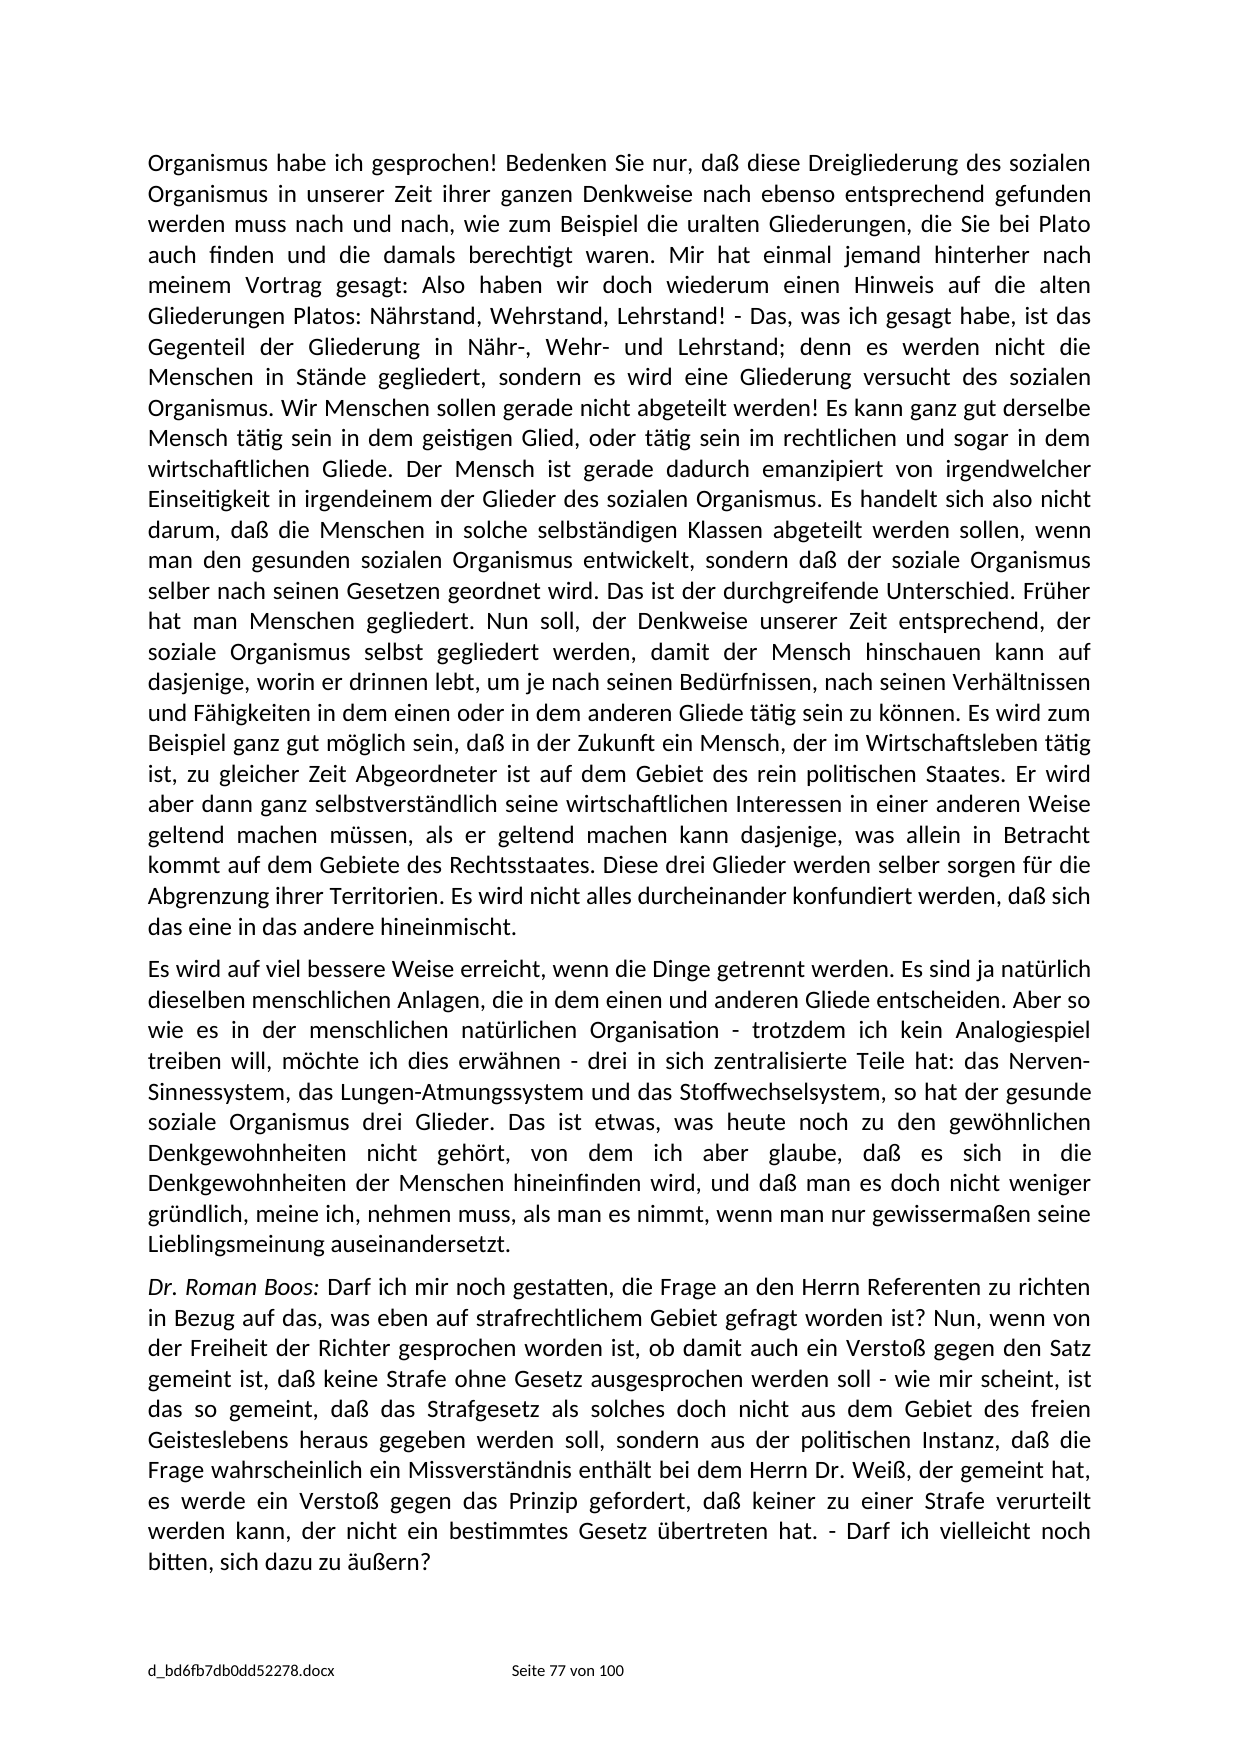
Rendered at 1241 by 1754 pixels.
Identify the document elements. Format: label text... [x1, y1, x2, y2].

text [148, 148, 1093, 941]
text Dr. Roman Boos: Darf ich mir noch gestatten, die Frage an den Herrn Referenten zu richten in Bezug auf das, was eben auf strafrechtlichem Gebiet gefragt worden ist? Nun, wenn von der Freiheit der Richter gesprochen worden ist, ob damit auch ein Verstoß gegen den Satz gemeint ist, daß keine Strafe ohne Gesetz ausgesprochen werden soll - wie mir scheint, ist das so gemeint, daß das Strafgesetz als solches doch nicht aus dem Gebiet des freien Geisteslebens heraus gegeben werden soll, sondern aus der politischen Instanz, daß die Frage wahrscheinlich ein Missverständnis enthält bei dem Herrn Dr. Weiß, der gemeint hat, es werde ein Verstoß gegen das Prinzip gefordert, daß keiner zu einer Strafe verurteilt werden kann, der nicht ein bestimmtes Gesetz übertreten hat. - Darf ich vielleicht noch bitten, sich dazu zu äußern? [148, 1271, 1093, 1577]
text Es wird auf viel bessere Weise erreicht, wenn die Dinge getrennt werden. Es sind ja natürlich dieselben menschlichen Anlagen, die in dem einen und anderen Gliede entscheiden. Aber so wie es in der menschlichen natürlichen Organisation - trotzdem ich kein Analogiespiel treiben will, möchte ich dies erwähnen - drei in sich zentralisierte Teile hat: das Nerven-Sinnessystem, das Lungen-Atmungssystem und das Stoffwechselsystem, so hat der gesunde soziale Organismus drei Glieder. Das ist etwas, was heute noch zu den gewöhnlichen Denkgewohnheiten nicht gehört, von dem ich aber glaube, daß es sich in die Denkgewohnheiten der Menschen hineinfinden wird, und daß man es doch nicht weniger gründlich, meine ich, nehmen muss, als man es nimmt, wenn man nur gewissermaßen seine Lieblingsmeinung auseinandersetzt. [148, 954, 1093, 1259]
